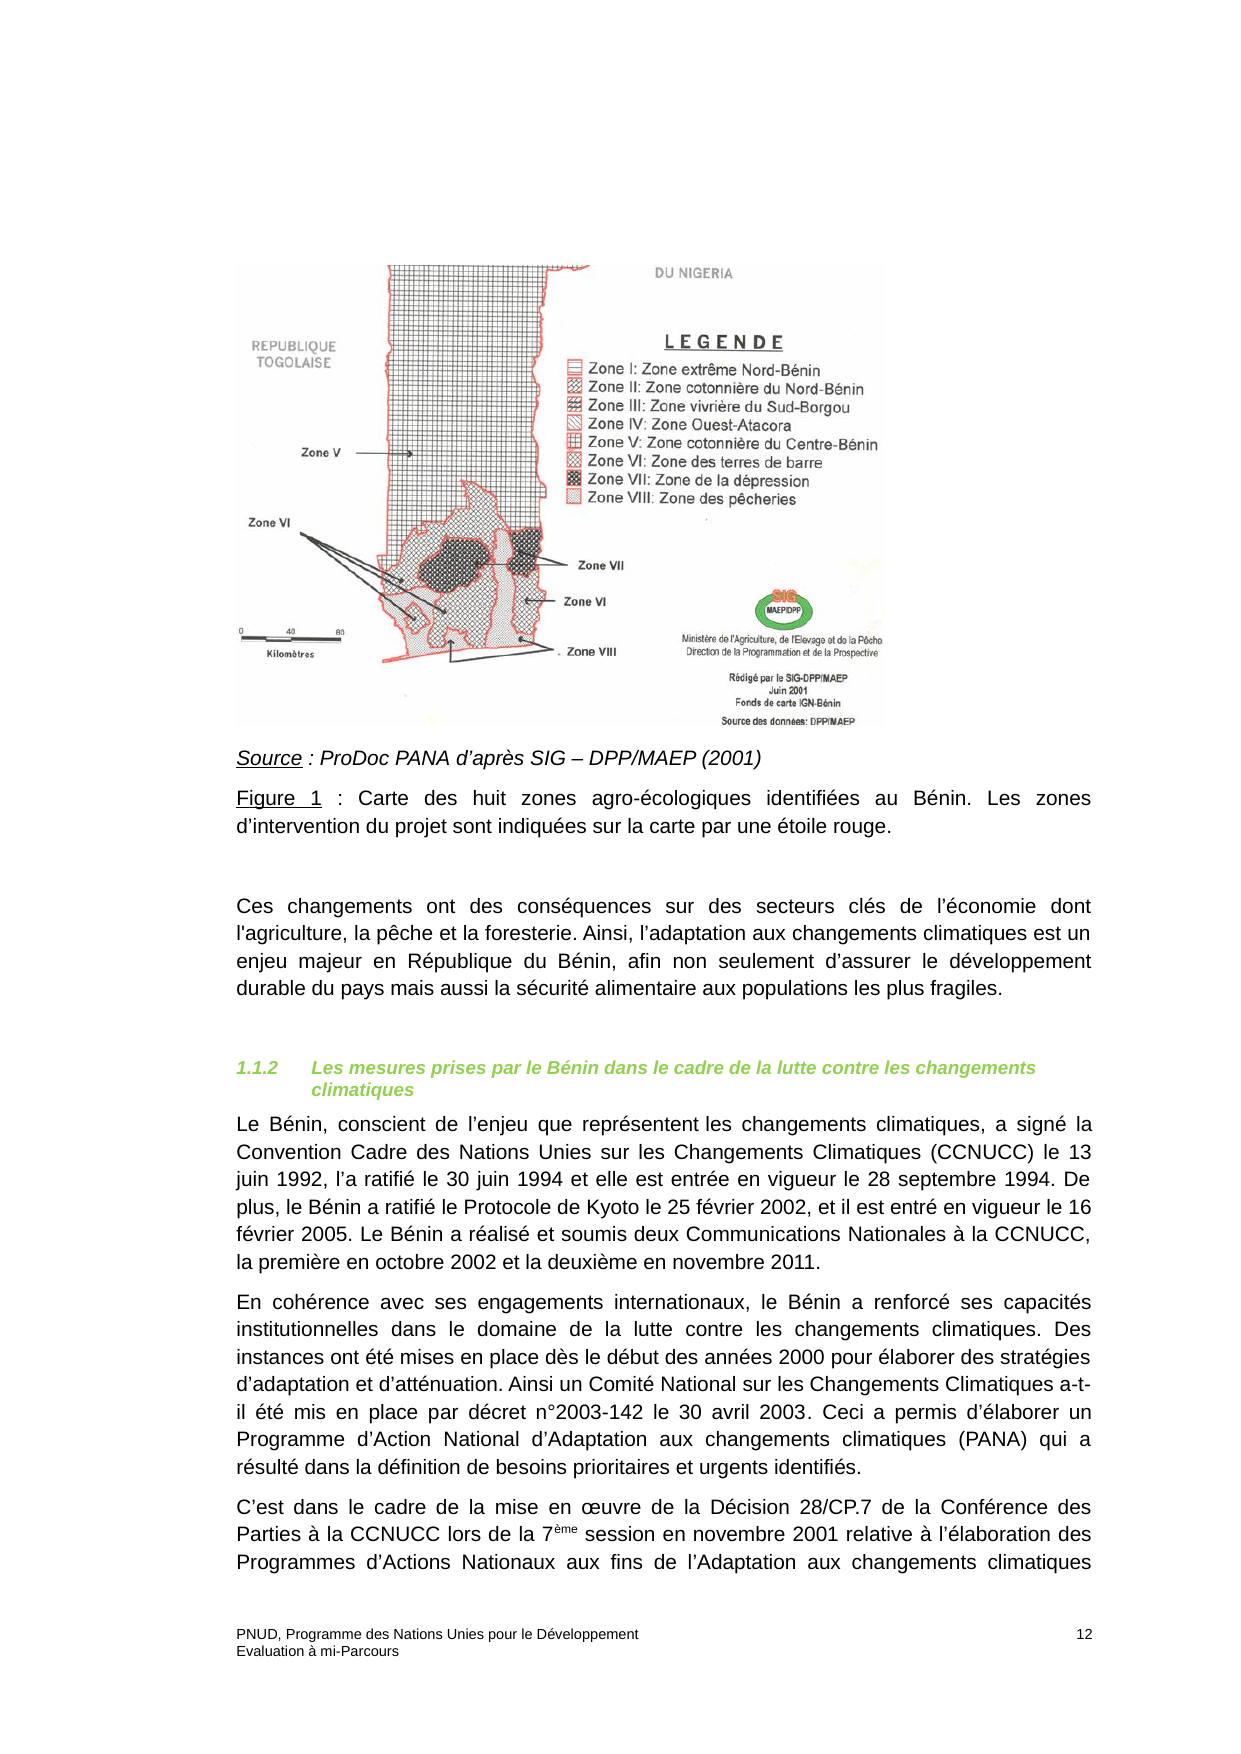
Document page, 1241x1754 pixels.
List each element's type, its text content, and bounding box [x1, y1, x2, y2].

text Ces changements ont des conséquences sur des secteurs clés de l’économie dont l'agriculture, la pêche et la foresterie. Ainsi, l’adaptation aux changements climatiques est un enjeu majeur en République du Bénin, afin non seulement d’assurer le développement durable du pays mais aussi la sécurité alimentaire aux populations les plus fragiles. [236, 893, 1092, 1000]
text Source : ProDoc PANA d’après SIG – DPP/MAEP (2001) [236, 746, 1092, 770]
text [236, 1494, 1092, 1573]
text Le Bénin, conscient de l’enjeu que représentent les changements climatiques, a signé la Convention Cadre des Nations Unies sur les Changements Climatiques (CCNUCC) le 13 juin 1992, l’a ratifié le 30 juin 1994 et elle est entrée en vigueur le 28 septembre 1994. De plus, le Bénin a ratifié le Protocole de Kyoto le 25 février 2002, et il est entré en vigueur le 16 février 2005. Le Bénin a réalisé et soumis deux Communications Nationales à la CCNUCC, la première en octobre 2002 et la deuxième en novembre 2011. [236, 1112, 1092, 1273]
picture [236, 265, 885, 732]
subtitle Les mesures prises par le Bénin dans le cadre de la lutte contre les changements climatiques [236, 1057, 1092, 1100]
text En cohérence avec ses engagements internationaux, le Bénin a renforcé ses capacités institutionnelles dans le domaine de la lutte contre les changements climatiques. Des instances ont été mises en place dès le début des années 2000 pour élaborer des stratégies d’adaptation et d’atténuation. Ainsi un Comité National sur les Changements Climatiques a-t-il été mis en place par décret n°2003-142 le 30 avril 2003. Ceci a permis d’élaborer un Programme d’Action National d’Adaptation aux changements climatiques (PANA) qui a résulté dans la définition de besoins prioritaires et urgents identifiés. [236, 1289, 1092, 1478]
text Figure 1 : Carte des huit zones agro-écologiques identifiées au Bénin. Les zones d’intervention du projet sont indiquées sur la carte par une étoile rouge. [236, 786, 1092, 837]
